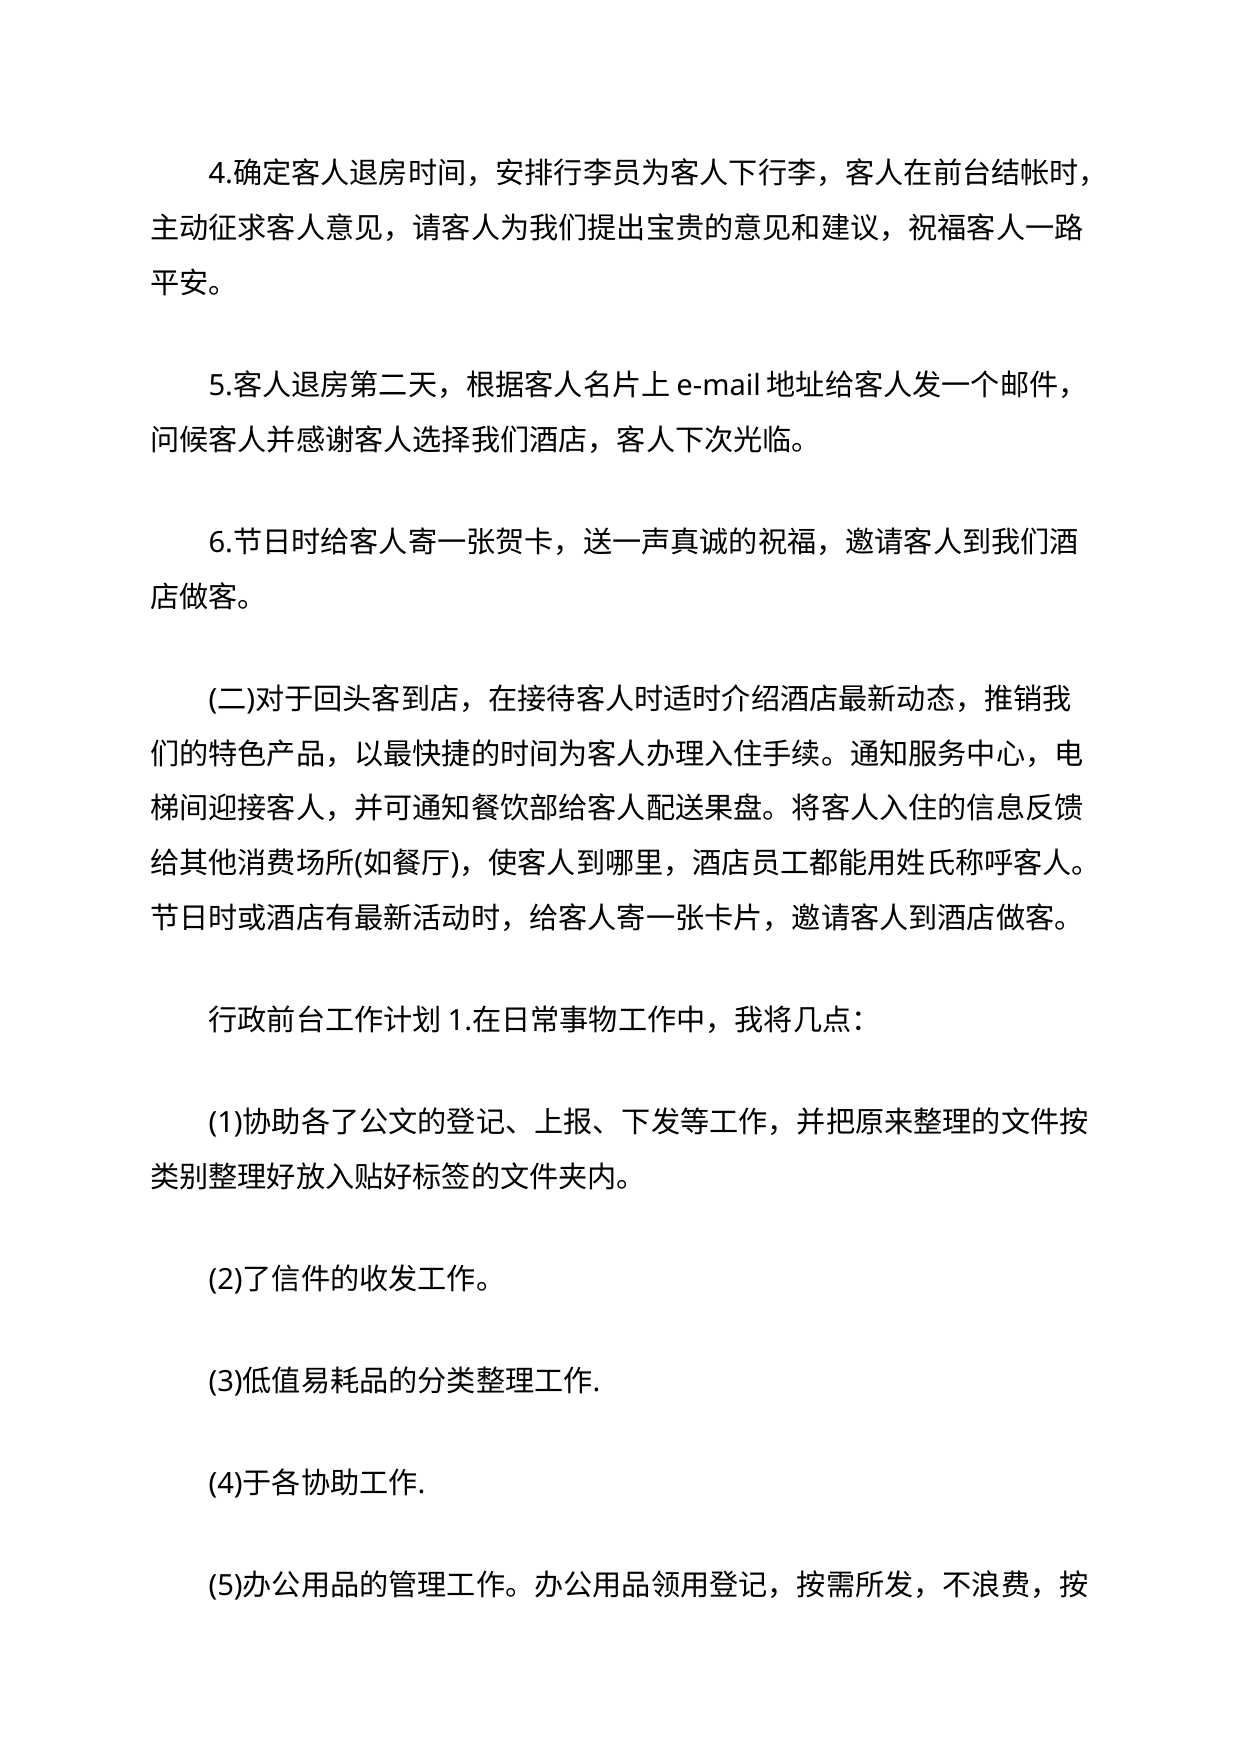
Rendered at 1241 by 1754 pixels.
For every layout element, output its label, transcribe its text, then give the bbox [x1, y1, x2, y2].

text (二)对于回头客到店，在接待客人时适时介绍酒店最新动态，推销我们的特色产品，以最快捷的时间为客人办理入住手续。通知服务中心，电梯间迎接客人，并可通知餐饮部给客人配送果盘。将客人入住的信息反馈给其他消费场所(如餐厅)，使客人到哪里，酒店员工都能用姓氏称呼客人。节日时或酒店有最新活动时，给客人寄一张卡片，邀请客人到酒店做客。 [150, 675, 1090, 937]
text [150, 1561, 1090, 1604]
text (3)低值易耗品的分类整理工作. [150, 1357, 1090, 1400]
text 行政前台工作计划1.在日常事物工作中，我将几点： [150, 997, 1090, 1039]
text 5.客人退房第二天，根据客人名片上e-mail地址给客人发一个邮件，问候客人并感谢客人选择我们酒店，客人下次光临。 [150, 362, 1090, 459]
text (4)于各协助工作. [150, 1459, 1090, 1502]
text 6.节日时给客人寄一张贺卡，送一声真诚的祝福，邀请客人到我们酒店做客。 [150, 518, 1090, 616]
text (2)了信件的收发工作。 [150, 1256, 1090, 1298]
text (1)协助各了公文的登记、上报、下发等工作，并把原来整理的文件按类别整理好放入贴好标签的文件夹内。 [150, 1099, 1090, 1196]
text 4.确定客人退房时间，安排行李员为客人下行李，客人在前台结帐时，主动征求客人意见，请客人为我们提出宝贵的意见和建议，祝福客人一路平安。 [150, 150, 1090, 302]
